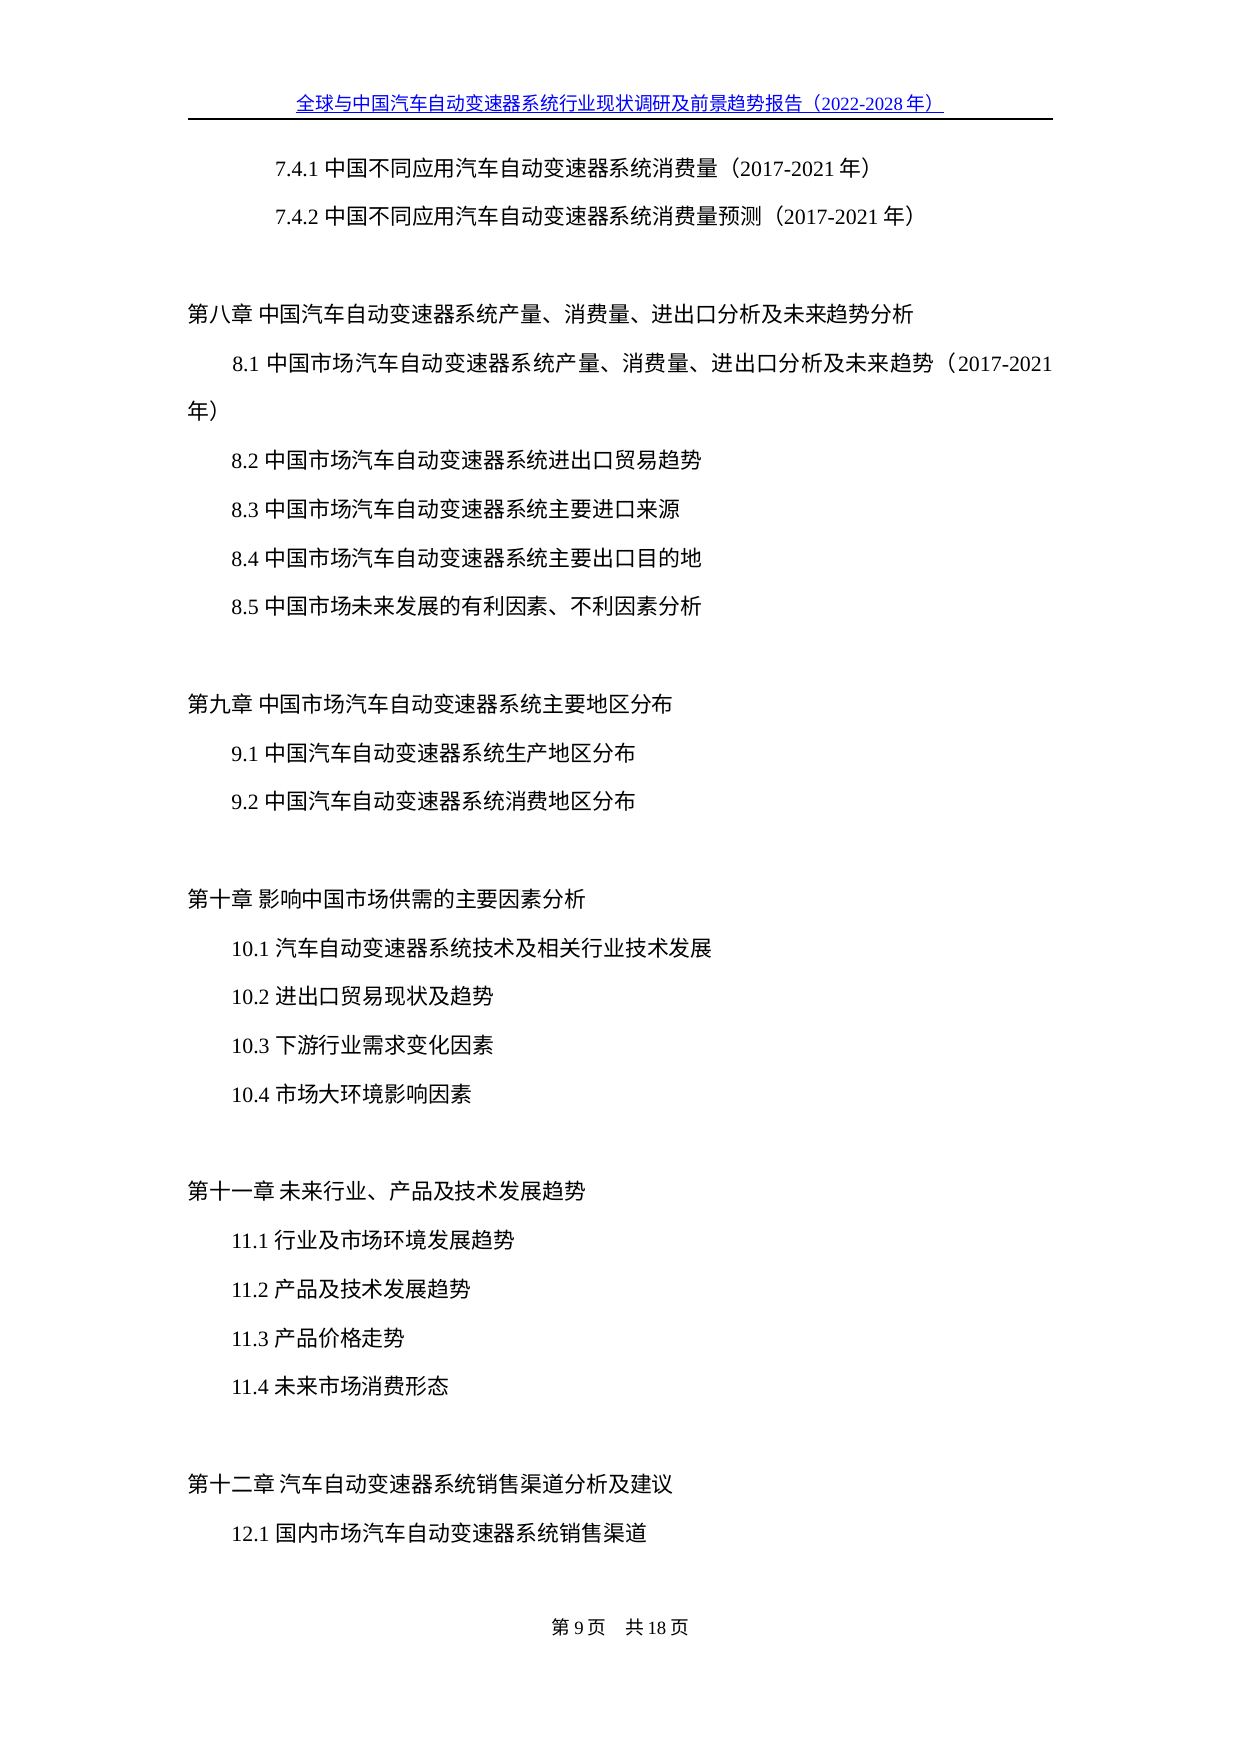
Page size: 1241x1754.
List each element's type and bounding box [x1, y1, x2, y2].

text [187, 150, 1053, 1548]
